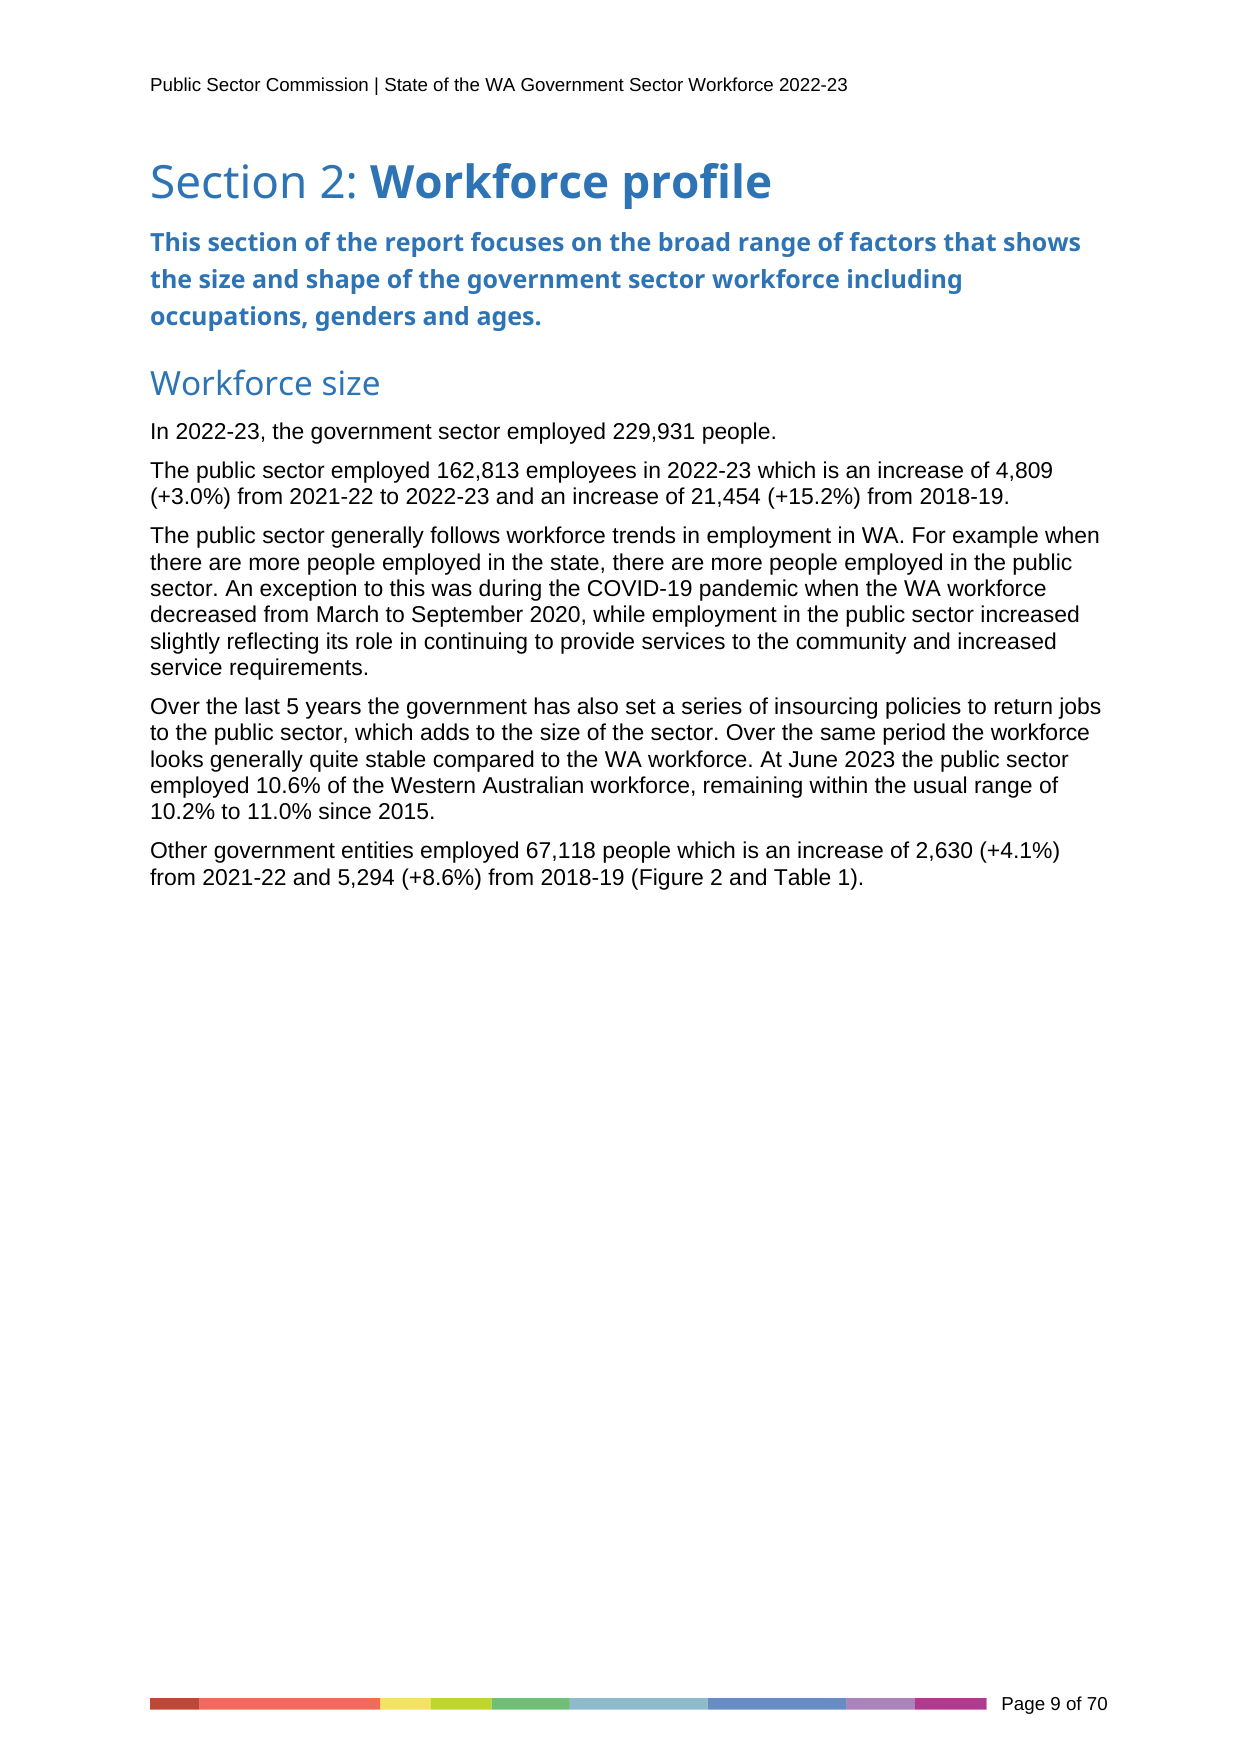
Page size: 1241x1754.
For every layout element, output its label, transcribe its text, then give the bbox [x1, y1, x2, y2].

text This section of the report focuses on the broad range of factors that shows the size and shape of the government sector workforce including occupations, genders and ages. [150, 225, 1107, 332]
text The public sector employed 162,813 employees in 2022-23 which is an increase of 4,809 (+3.0%) from 2021-22 to 2022-23 and an increase of 21,454 (+15.2%) from 2018-19. [150, 457, 1107, 510]
subtitle Section 2: Workforce profile [150, 150, 1107, 212]
text Over the last 5 years the government has also set a series of insourcing policies to return jobs to the public sector, which adds to the size of the sector. Over the same period the workforce looks generally quite stable compared to the WA workforce. At June 2023 the public sector employed 10.6% of the Western Australian workforce, remaining within the usual range of 10.2% to 11.0% since 2015. [150, 693, 1107, 824]
subtitle Workforce size [150, 360, 1107, 406]
text Other government entities employed 67,118 people which is an increase of 2,630 (+4.1%) from 2021-22 and 5,294 (+8.6%) from 2018-19 (Figure 2 and Table 1). [150, 837, 1107, 890]
picture [141, 1674, 995, 1746]
text The public sector generally follows workforce trends in employment in WA. For example when there are more people employed in the state, there are more people employed in the public sector. An exception to this was during the COVID-19 pandemic when the WA workforce decreased from March to September 2020, while employment in the public sector increased slightly reflecting its role in continuing to provide services to the community and increased service requirements. [150, 522, 1107, 680]
text In 2022-23, the government sector employed 229,931 people. [150, 418, 1107, 444]
